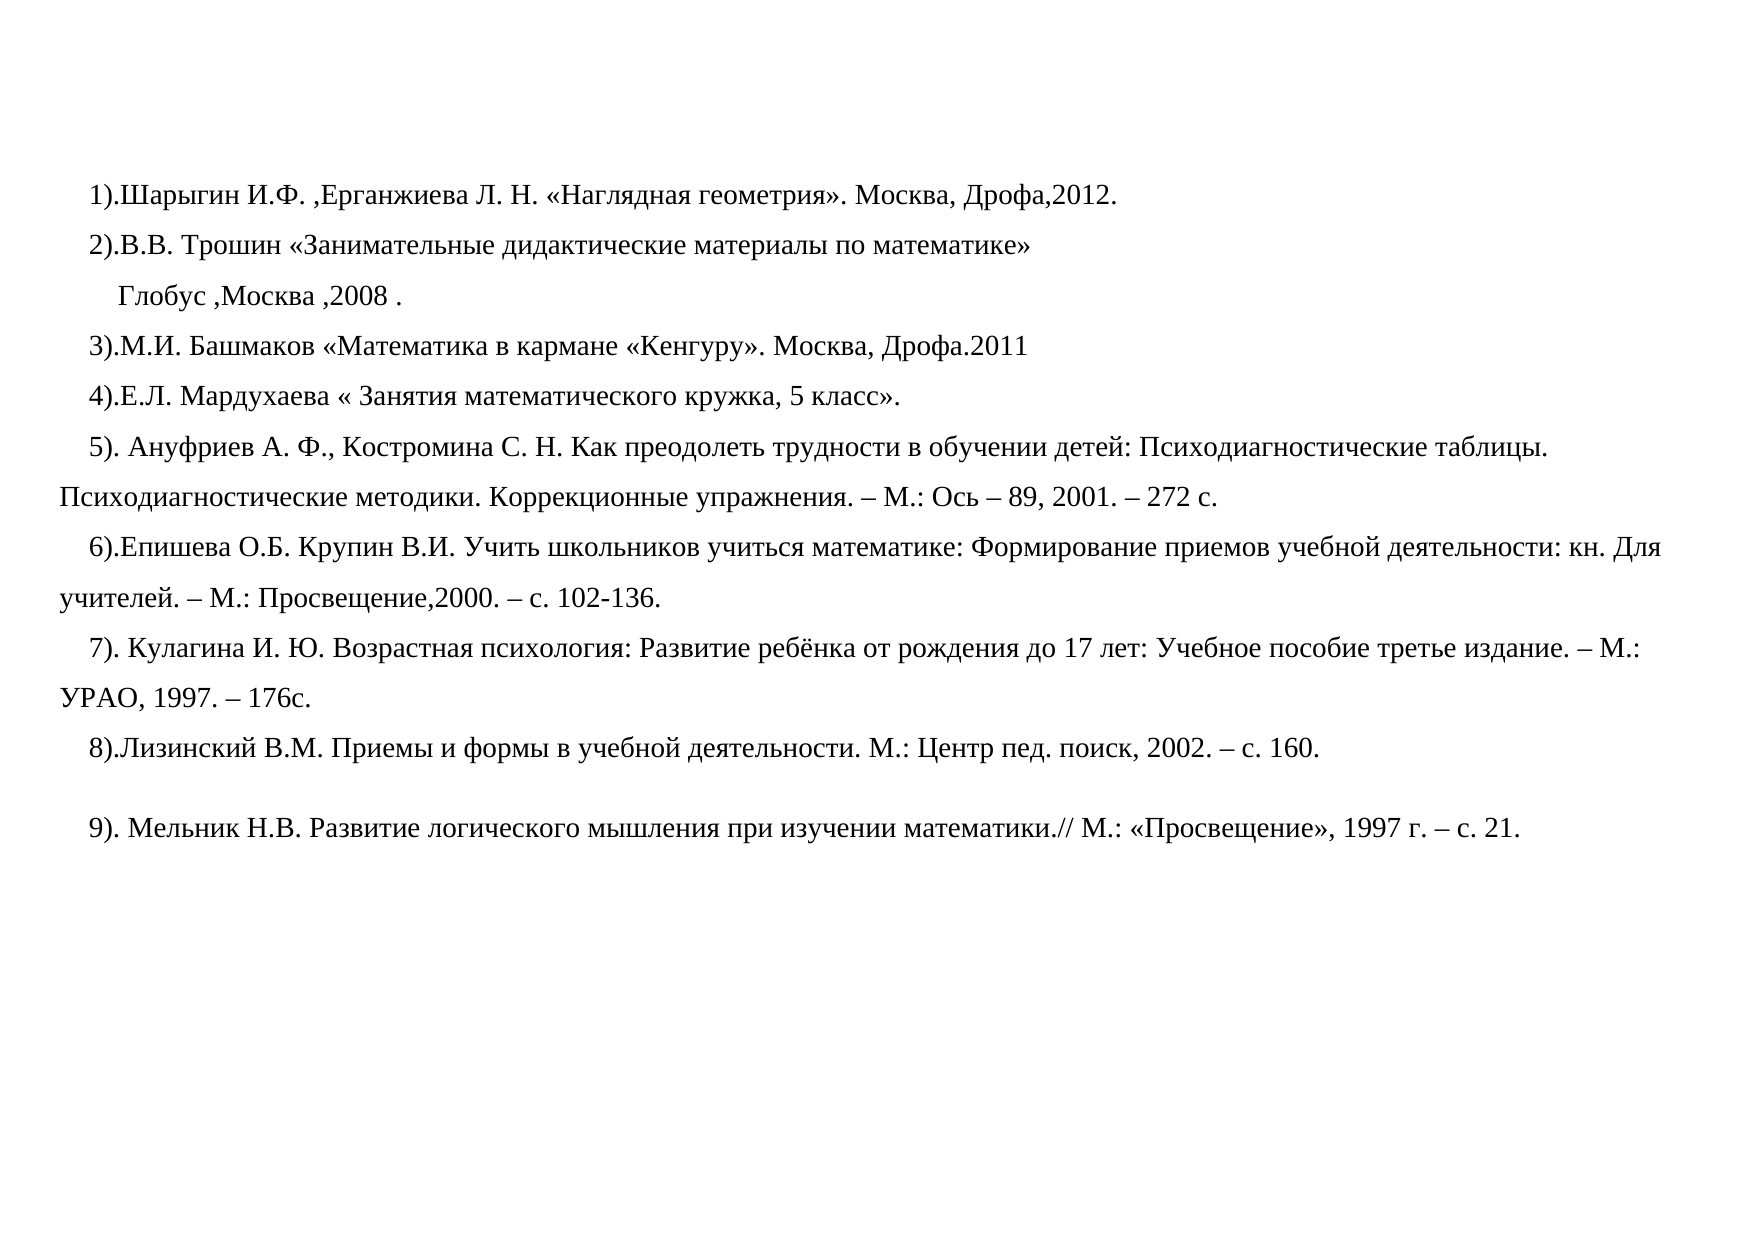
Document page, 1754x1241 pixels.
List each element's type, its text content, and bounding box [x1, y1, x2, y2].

text 8).Лизинский В.М. Приемы и формы в учебной деятельности. М.: Центр пед. поиск, 2002. – с. 160. [59, 731, 1665, 764]
text 4).Е.Л. Мардухаева « Занятия математического кружка, 5 класс». [59, 378, 1665, 412]
text 7). Кулагина И. Ю. Возрастная психология: Развитие ребёнка от рождения до 17 лет: Учебное пособие третье издание. – М.: УРАО, 1997. – 176с. [59, 630, 1665, 714]
text 1).Шарыгин И.Ф. ,Ерганжиева Л. Н. «Наглядная геометрия». Москва, Дрофа,2012. [59, 177, 1665, 211]
text 3).М.И. Башмаков «Математика в кармане «Кенгуру». Москва, Дрофа.2011 [59, 328, 1665, 362]
text 5). Ануфриев А. Ф., Костромина С. Н. Как преодолеть трудности в обучении детей: Психодиагностические таблицы. Психодиагностические методики. Коррекционные упражнения. – М.: Ось – 89, 2001. – 272 с. [59, 429, 1665, 513]
text 9). Мельник Н.В. Развитие логического мышления при изучении математики.// М.: «Просвещение», 1997 г. – с. 21. [59, 810, 1636, 844]
text Глобус ,Москва ,2008 . [59, 278, 1665, 311]
text 6).Епишева О.Б. Крупин В.И. Учить школьников учиться математике: Формирование приемов учебной деятельности: кн. Для учителей. – М.: Просвещение,2000. – с. 102-136. [59, 529, 1665, 613]
text 2).В.В. Трошин «Занимательные дидактические материалы по математике» [59, 227, 1665, 261]
